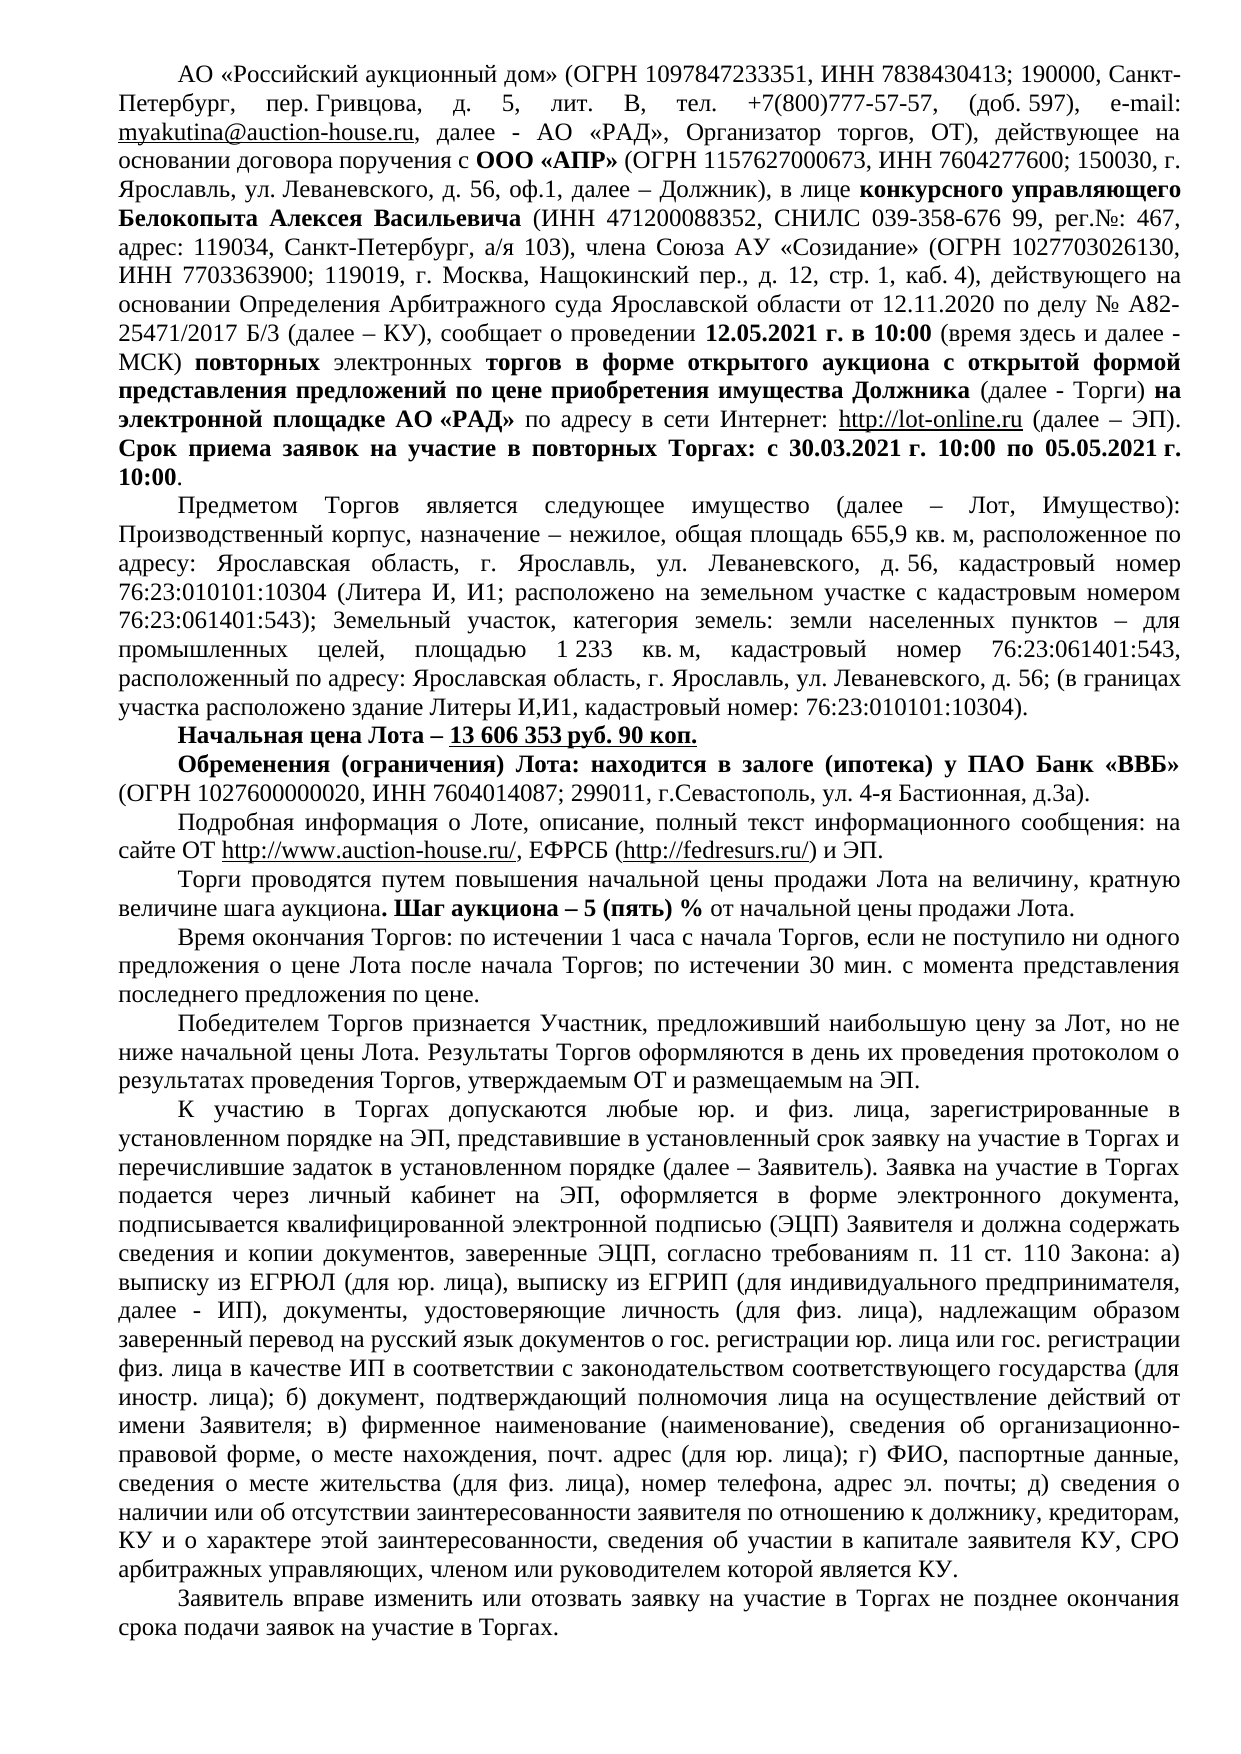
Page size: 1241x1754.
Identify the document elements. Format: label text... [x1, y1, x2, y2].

text Предметом Торгов является следующее имущество (далее – Лот, Имущество): Производственный корпус, назначение – нежилое, общая площадь 655,9 кв. м, расположенное по адресу: Ярославская область, г. Ярославль, ул. Леваневского, д. 56, кадастровый номер 76:23:010101:10304 (Литера И, И1; расположено на земельном участке с кадастровым номером 76:23:061401:543); Земельный участок, категория земель: земли населенных пунктов – для промышленных целей, площадью 1 233 кв. м, кадастровый номер 76:23:061401:543, расположенный по адресу: Ярославская область, г. Ярославль, ул. Леваневского, д. 56; (в границах участка расположено здание Литеры И,И1, кадастровый номер: 76:23:010101:10304). [118, 491, 1181, 721]
text Заявитель вправе изменить или отозвать заявку на участие в Торгах не позднее окончания срока подачи заявок на участие в Торгах. [118, 1583, 1181, 1641]
text Время окончания Торгов: по истечении 1 часа с начала Торгов, если не поступило ни одного предложения о цене Лота после начала Торгов; по истечении 30 мин. с момента представления последнего предложения по цене. [118, 922, 1181, 1008]
text К участию в Торгах допускаются любые юр. и физ. лица, зарегистрированные в установленном порядке на ЭП, представившие в установленный срок заявку на участие в Торгах и перечислившие задаток в установленном порядке (далее – Заявитель). Заявка на участие в Торгах подается через личный кабинет на ЭП, оформляется в форме электронного документа, подписывается квалифицированной электронной подписью (ЭЦП) Заявителя и должна содержать сведения и копии документов, заверенные ЭЦП, согласно требованиям п. 11 ст. 110 Закона: а) выписку из ЕГРЮЛ (для юр. лица), выписку из ЕГРИП (для индивидуального предпринимателя, далее - ИП), документы, удостоверяющие личность (для физ. лица), надлежащим образом заверенный перевод на русский язык документов о гос. регистрации юр. лица или гос. регистрации физ. лица в качестве ИП в соответствии с законодательством соответствующего государства (для иностр. лица); б) документ, подтверждающий полномочия лица на осуществление действий от имени Заявителя; в) фирменное наименование (наименование), сведения об организационно-правовой форме, о месте нахождения, почт. адрес (для юр. лица); г) ФИО, паспортные данные, сведения о месте жительства (для физ. лица), номер телефона, адрес эл. почты; д) сведения о наличии или об отсутствии заинтересованности заявителя по отношению к должнику, кредиторам, КУ и о характере этой заинтересованности, сведения об участии в капитале заявителя КУ, СРО арбитражных управляющих, членом или руководителем которой является КУ. [118, 1094, 1181, 1583]
text Подробная информация о Лоте, описание, полный текст информационного сообщения: на сайте ОТ http://www.auction-house.ru/, ЕФРСБ (http://fedresurs.ru/) и ЭП. [118, 807, 1181, 864]
text Торги проводятся путем повышения начальной цены продажи Лота на величину, кратную величине шага аукциона. Шаг аукциона – 5 (пять) % от начальной цены продажи Лота. [118, 864, 1181, 922]
text Начальная цена Лота – 13 606 353 руб. 90 коп. [118, 721, 1181, 749]
text Победителем Торгов признается Участник, предложивший наибольшую цену за Лот, но не ниже начальной цены Лота. Результаты Торгов оформляются в день их проведения протоколом о результатах проведения Торгов, утверждаемым ОТ и размещаемым на ЭП. [118, 1008, 1181, 1094]
text Обременения (ограничения) Лота: находится в залоге (ипотека) у ПАО Банк «ВВБ» (ОГРН 1027600000020, ИНН 7604014087; 299011, г.Севастополь, ул. 4-я Бастионная, д.3а). [118, 749, 1181, 807]
text АО «Российский аукционный дом» (ОГРН 1097847233351, ИНН 7838430413; 190000, Санкт-Петербург, пер. Гривцова, д. 5, лит. В, тел. +7(800)777-57-57, (доб. 597), e-mail: myakutina@auction-house.ru, далее - АО «РАД», Организатор торгов, ОТ), действующее на основании договора поручения с ООО «АПР» (ОГРН 1157627000673, ИНН 7604277600; 150030, г. Ярославль, ул. Леваневского, д. 56, оф.1, далее – Должник), в лице конкурсного управляющего Белокопыта Алексея Васильевича (ИНН 471200088352, СНИЛС 039-358-676 99, рег.№: 467, адрес: 119034, Санкт-Петербург, а/я 103), члена Союза АУ «Созидание» (ОГРН 1027703026130, ИНН 7703363900; 119019, г. Москва, Нащокинский пер., д. 12, стр. 1, каб. 4), действующего на основании Определения Арбитражного суда Ярославской области от 12.11.2020 по делу № А82-25471/2017 Б/3 (далее – КУ), сообщает о проведении 12.05.2021 г. в 10:00 (время здесь и далее - МСК) повторных электронных торгов в форме открытого аукциона с открытой формой представления предложений по цене приобретения имущества Должника (далее - Торги) на электронной площадке АО «РАД» по адресу в сети Интернет: http://lot-online.ru (далее – ЭП). Срок приема заявок на участие в повторных Торгах: с 30.03.2021 г. 10:00 по 05.05.2021 г. 10:00. [118, 59, 1181, 491]
